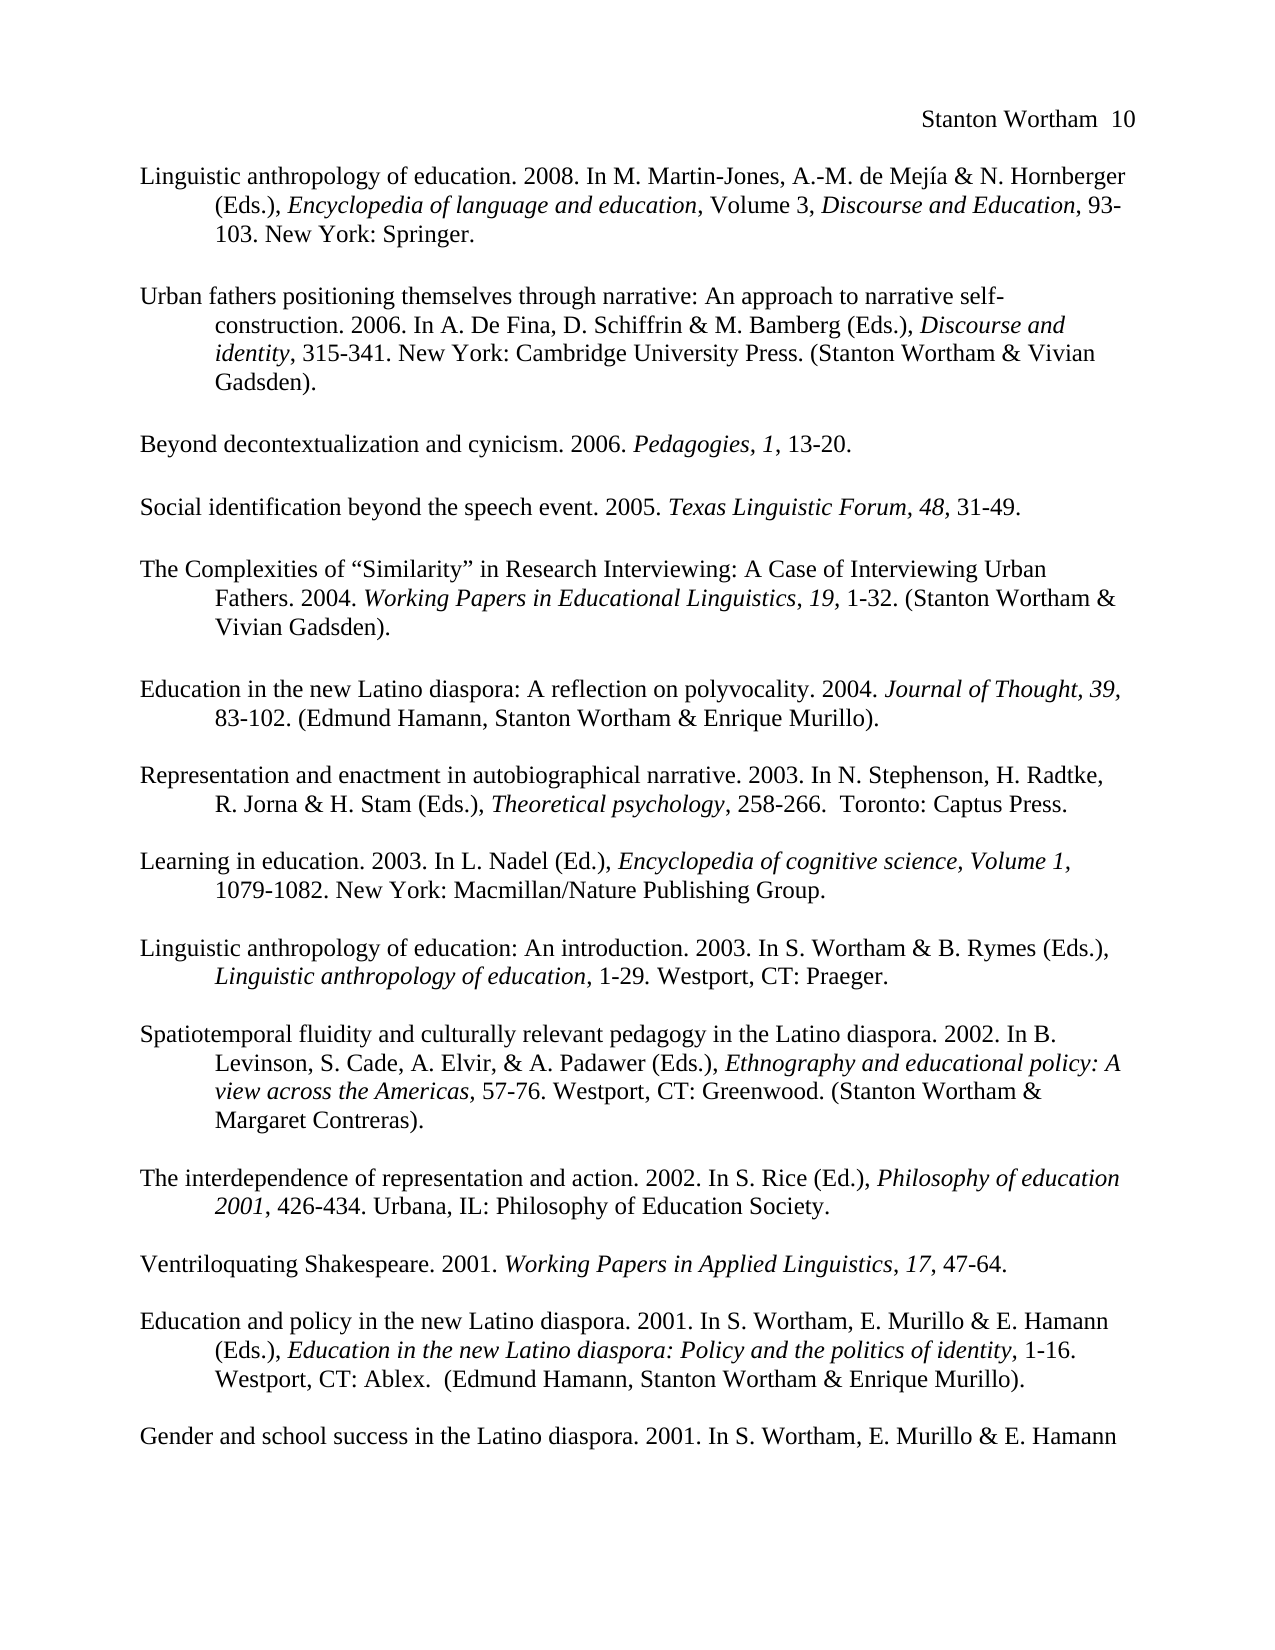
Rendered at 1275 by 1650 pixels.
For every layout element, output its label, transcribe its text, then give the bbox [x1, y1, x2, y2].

title Beyond decontextualization and cynicism. 2006. Pedagogies, 1, 13-20. [139, 429, 1136, 458]
text Levinson, S. Cade, A. Elvir, & A. Padawer (Eds.), Ethnography and educational policy: A view across the Americas, 57-76. Westport, CT: Greenwood. (Stanton Wortham & Margaret Contreras). [214, 1048, 1136, 1134]
text Linguistic anthropology of education, 1-29. Westport, CT: Praeger. [139, 961, 1136, 990]
text 1079-1082. New York: Macmillan/Nature Publishing Group. [139, 875, 1136, 904]
title The Complexities of “Similarity” in Research Interviewing: A Case of Interviewing Urban [139, 554, 1136, 583]
text Linguistic anthropology of education: An introduction. 2003. In S. Wortham & B. Rymes (Eds.), [139, 933, 1136, 961]
text Social identification beyond the speech event. 2005. Texas Linguistic Forum, 48, 31-49. [139, 492, 1136, 521]
title Education in the new Latino diaspora: A reflection on polyvocality. 2004. Journal of Thought, 39, [139, 674, 1136, 703]
title construction. 2006. In A. De Fina, D. Schiffrin & M. Bamberg (Eds.), Discourse and identity, 315-341. New York: Cambridge University Press. (Stanton Wortham & Vivian Gadsden). [214, 310, 1136, 396]
text Learning in education. 2003. In L. Nadel (Ed.), Encyclopedia of cognitive science, Volume 1, [139, 846, 1136, 875]
title 83-102. (Edmund Hamann, Stanton Wortham & Enrique Murillo). [139, 703, 1136, 731]
title (Eds.), Education in the new Latino diaspora: Policy and the politics of identity, 1-16. Westport, CT: Ablex. (Edmund Hamann, Stanton Wortham & Enrique Murillo). [214, 1335, 1136, 1393]
text Ventriloquating Shakespeare. 2001. Working Papers in Applied Linguistics, 17, 47-64. [139, 1249, 1136, 1278]
title (Eds.), Encyclopedia of language and education, Volume 3, Discourse and Education, 93-103. New York: Springer. [214, 190, 1136, 247]
title Representation and enactment in autobiographical narrative. 2003. In N. Stephenson, H. Radtke, [139, 760, 1136, 789]
title R. Jorna & H. Stam (Eds.), Theoretical psychology, 258-266. Toronto: Captus Press. [139, 789, 1136, 818]
text 2001, 426-434. Urbana, IL: Philosophy of Education Society. [214, 1191, 1136, 1220]
text The interdependence of representation and action. 2002. In S. Rice (Ed.), Philosophy of education [139, 1163, 1136, 1191]
text Gender and school success in the Latino diaspora. 2001. In S. Wortham, E. Murillo & E. Hamann [139, 1421, 1136, 1450]
title Education and policy in the new Latino diaspora. 2001. In S. Wortham, E. Murillo & E. Hamann [139, 1306, 1136, 1335]
title Urban fathers positioning themselves through narrative: An approach to narrative self- [139, 281, 1136, 310]
text Spatiotemporal fluidity and culturally relevant pedagogy in the Latino diaspora. 2002. In B. [139, 1019, 1136, 1048]
title Linguistic anthropology of education. 2008. In M. Martin-Jones, A.-M. de Mejía & N. Hornberger [139, 161, 1136, 190]
title Fathers. 2004. Working Papers in Educational Linguistics, 19, 1-32. (Stanton Wortham & Vivian Gadsden). [214, 583, 1136, 640]
